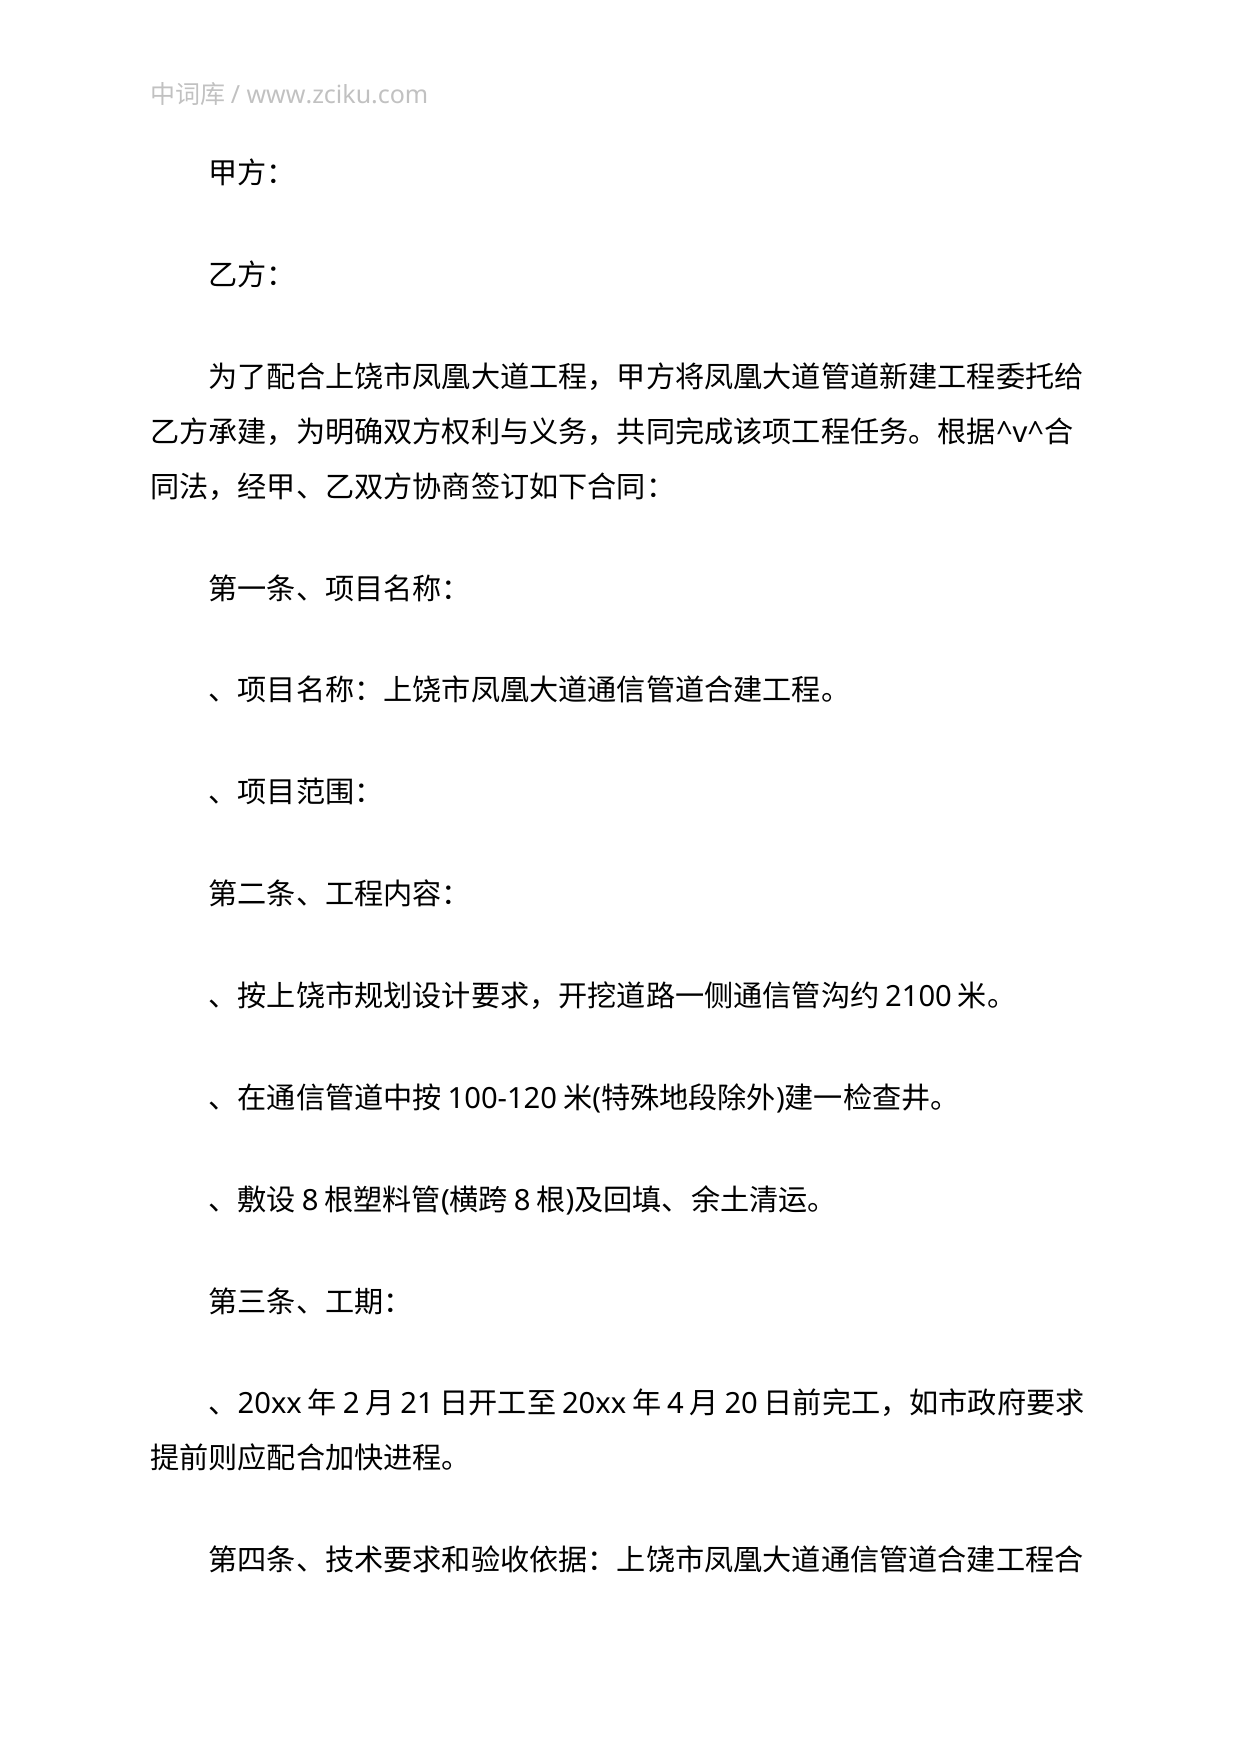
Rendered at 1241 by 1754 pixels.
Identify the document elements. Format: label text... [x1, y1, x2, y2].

text 第一条、项目名称： [150, 565, 1090, 607]
text 为了配合上饶市凤凰大道工程，甲方将凤凰大道管道新建工程委托给乙方承建，为明确双方权利与义务，共同完成该项工程任务。根据^v^合同法，经甲、乙双方协商签订如下合同： [150, 353, 1090, 506]
text 、项目名称：上饶市凤凰大道通信管道合建工程。 [150, 667, 1090, 709]
text 、敷设8根塑料管(横跨8根)及回填、余土清运。 [150, 1176, 1090, 1219]
text 乙方： [150, 252, 1090, 294]
text 第二条、工程内容： [150, 871, 1090, 913]
text 甲方： [150, 150, 1090, 192]
text 、20xx年2月21日开工至20xx年4月20日前完工，如市政府要求提前则应配合加快进程。 [150, 1380, 1090, 1477]
text 、在通信管道中按100-120米(特殊地段除外)建一检查井。 [150, 1074, 1090, 1117]
text 第三条、工期： [150, 1278, 1090, 1321]
text 、项目范围： [150, 769, 1090, 811]
text 、按上饶市规划设计要求，开挖道路一侧通信管沟约2100米。 [150, 972, 1090, 1015]
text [150, 1537, 1090, 1579]
